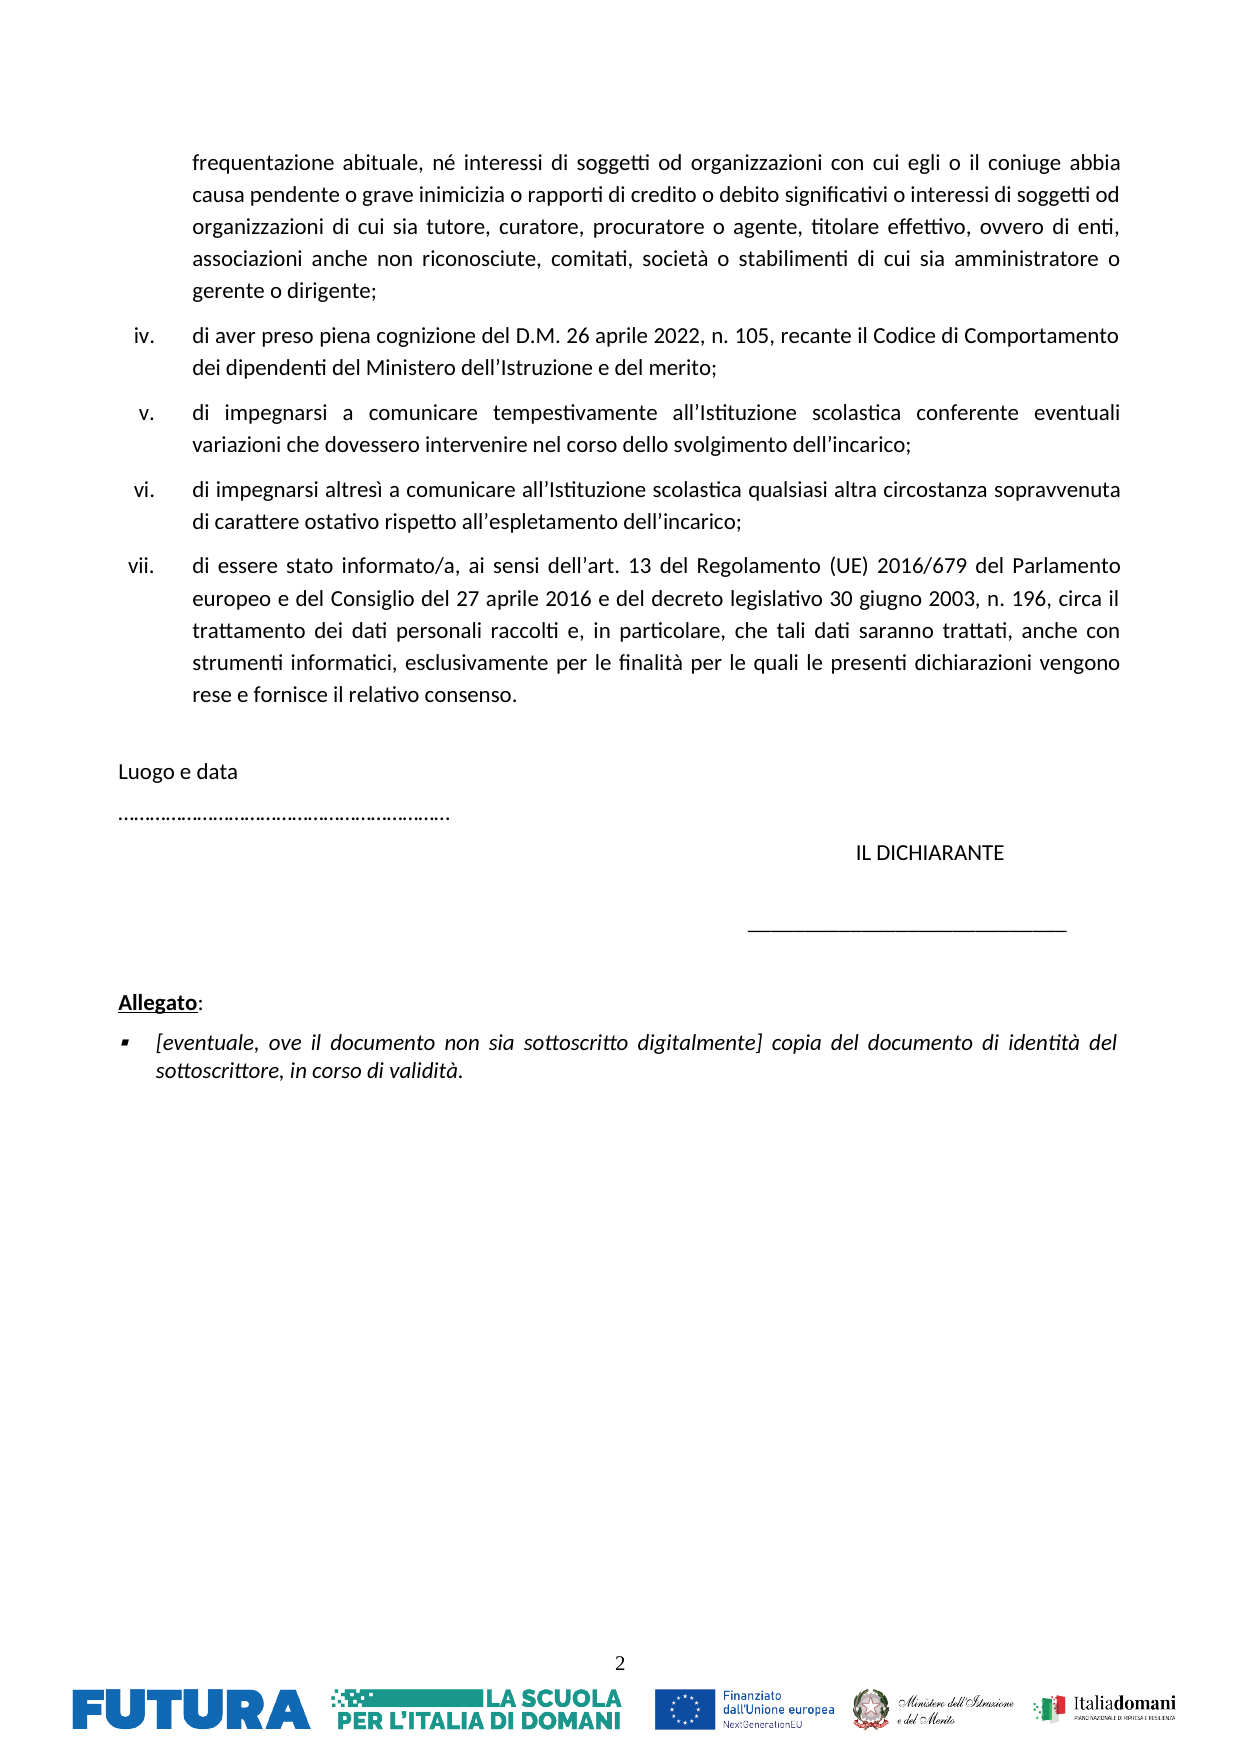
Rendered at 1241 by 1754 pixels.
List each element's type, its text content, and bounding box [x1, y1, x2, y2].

list di impegnarsi altresì a comunicare all’Istituzione scolastica qualsiasi altra circostanza sopravvenuta di carattere ostativo rispetto all’espletamento dell’incarico; [155, 475, 1122, 535]
list di aver preso piena cognizione del D.M. 26 aprile 2022, n. 105, recante il Codice di Comportamento dei dipendenti del Ministero dell’Istruzione e del merito; [155, 321, 1122, 381]
text IL DICHIARANTE [118, 838, 1122, 894]
list di essere stato informato/a, ai sensi dell’art. 13 del Regolamento (UE) 2016/679 del Parlamento europeo e del Consiglio del 27 aprile 2016 e del decreto legislativo 30 giugno 2003, n. 196, circa il trattamento dei dati personali raccolti e, in particolare, che tali dati saranno trattati, anche con strumenti informatici, esclusivamente per le finalità per le quali le presenti dichiarazioni vengono rese e fornisce il relativo consenso. [154, 552, 1122, 708]
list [155, 148, 1122, 304]
text ……………………………………………………… [118, 798, 1122, 826]
list [eventuale, ove il documento non sia sottoscritto digitalmente] copia del documento di identità del sottoscrittore, in corso di validità. [118, 1028, 1122, 1084]
text ____________________________ [634, 907, 1122, 935]
text Luogo e data [118, 757, 1122, 785]
list di impegnarsi a comunicare tempestivamente all’Istituzione scolastica conferente eventuali variazioni che dovessero intervenire nel corso dello svolgimento dell’incarico; [155, 398, 1122, 458]
text Allegato: [118, 988, 1122, 1016]
picture [71, 1686, 1178, 1733]
